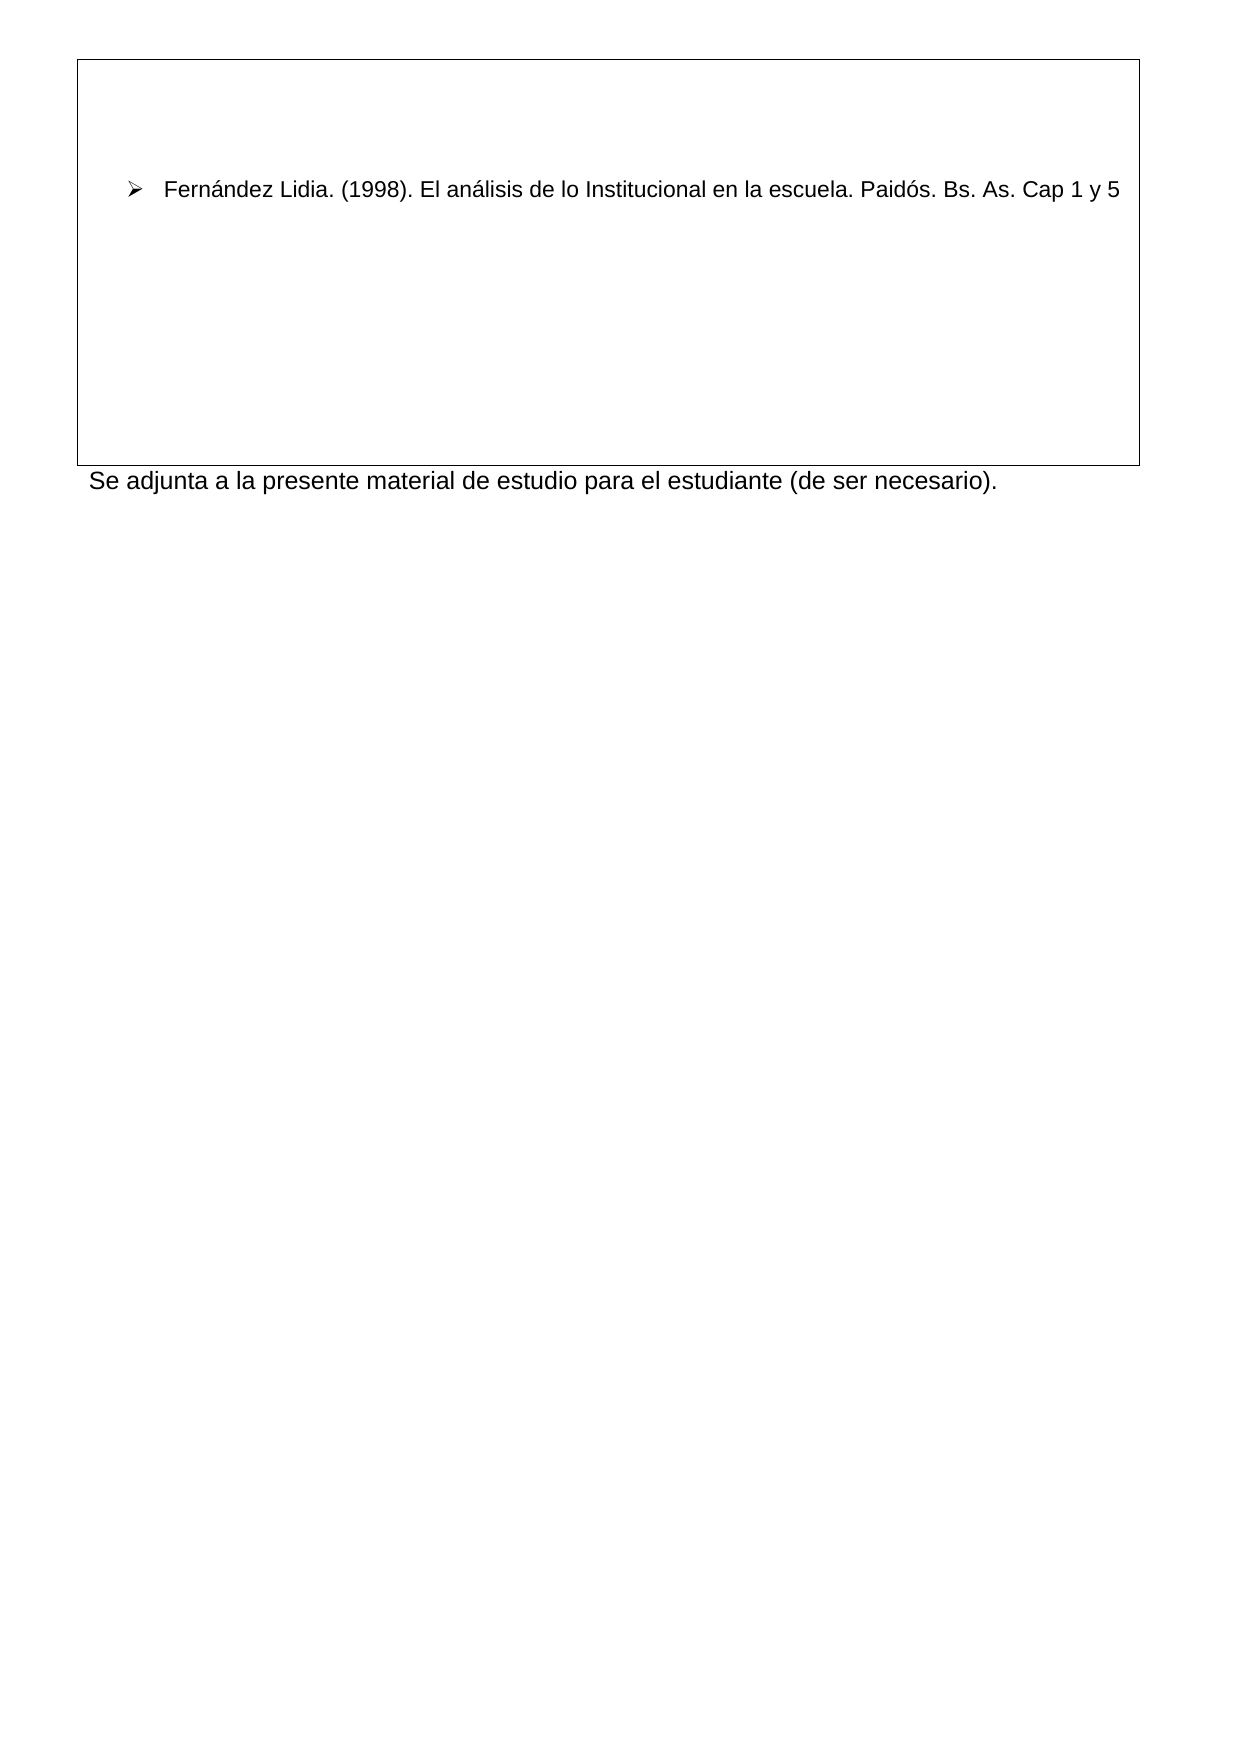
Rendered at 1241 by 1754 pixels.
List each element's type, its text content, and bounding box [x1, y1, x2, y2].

table_cell Fernández Lidia. (1998). El análisis de lo Institucional en la escuela. Paidós. Bs. As. Cap 1 y 5 [78, 60, 1139, 465]
text Se adjunta a la presente material de estudio para el estudiante (de ser necesario). [89, 466, 1181, 495]
